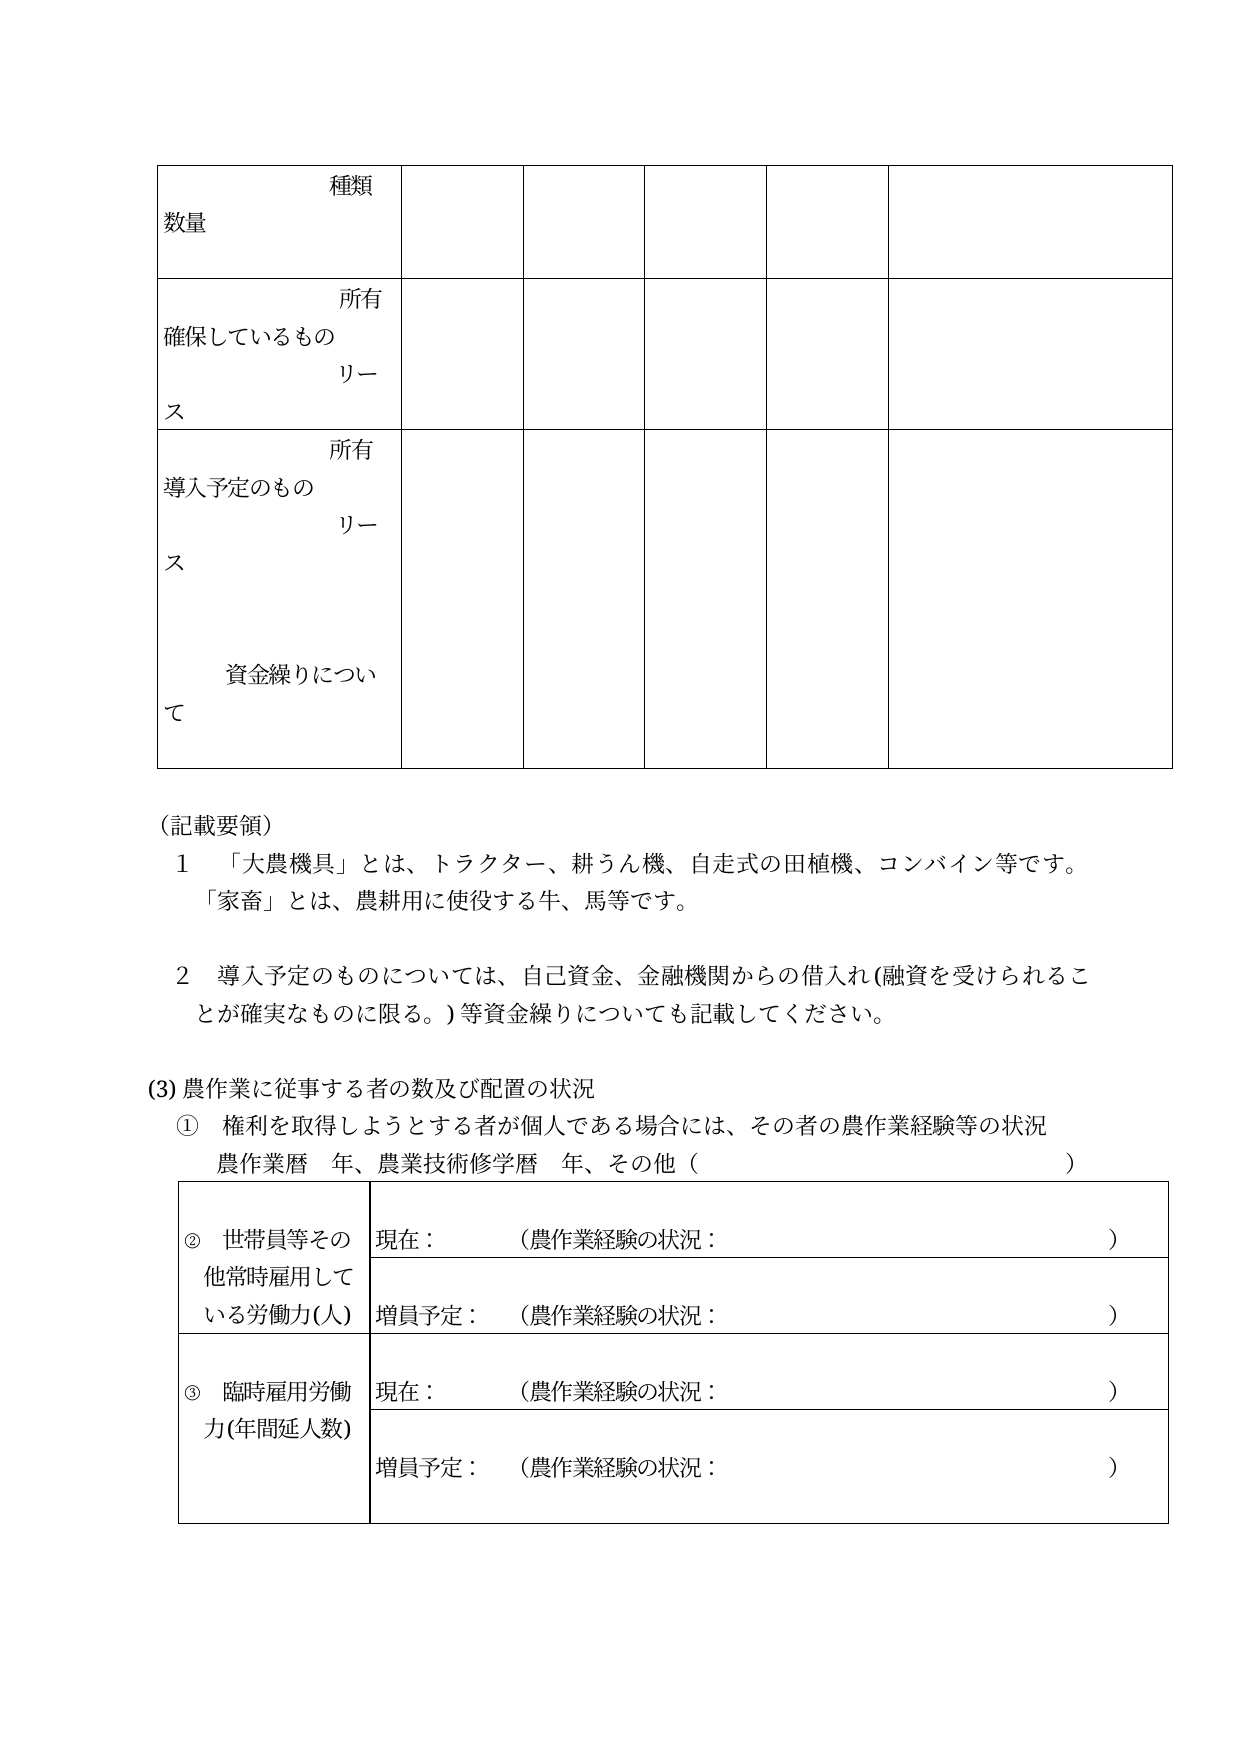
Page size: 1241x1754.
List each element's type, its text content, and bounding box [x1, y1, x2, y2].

text （記載要領） [148, 806, 1092, 844]
table_header [402, 166, 523, 278]
table_header ② 世帯員等その他常時雇用している労働力(人) [179, 1182, 369, 1333]
table_cell [402, 279, 523, 429]
table_header [889, 166, 1172, 278]
table_cell [402, 430, 523, 768]
table_header 種類 数量 [158, 166, 401, 278]
table_header 現在： （農作業経験の状況： ） [371, 1182, 1168, 1257]
table_header [645, 166, 766, 278]
table_cell 所有 確保しているもの リース [158, 279, 401, 429]
table_cell ③ 臨時雇用労働力(年間延人数) [179, 1334, 369, 1523]
table_cell [889, 430, 1172, 768]
table_cell 所有 導入予定のもの リース 資金繰りについて [158, 430, 401, 768]
table_cell 増員予定： （農作業経験の状況： ） [371, 1410, 1168, 1523]
table_cell 増員予定： （農作業経験の状況： ） [371, 1258, 1168, 1333]
table_cell [767, 279, 888, 429]
text ２ 導入予定のものについては、自己資金、金融機関からの借入れ(融資を受けられることが確実なものに限る。) 等資金繰りについても記載してください。 [148, 956, 1092, 1031]
table_header [767, 166, 888, 278]
text １ 「大農機具」とは、トラクター、耕うん機、自走式の田植機、コンバイン等です。「家畜」とは、農耕用に使役する牛、馬等です。 [148, 844, 1092, 919]
table_cell [645, 279, 766, 429]
table_cell [524, 279, 644, 429]
text (3) 農作業に従事する者の数及び配置の状況 [148, 1069, 1092, 1106]
table_header [524, 166, 644, 278]
table_cell [645, 430, 766, 768]
text 農作業暦 年、農業技術修学暦 年、その他（ ） [148, 1144, 1092, 1181]
table_cell [524, 430, 644, 768]
table_cell [889, 279, 1172, 429]
text ① 権利を取得しようとする者が個人である場合には、その者の農作業経験等の状況 [148, 1106, 1092, 1144]
table_cell 現在： （農作業経験の状況： ） [371, 1334, 1168, 1409]
table_cell [767, 430, 888, 768]
